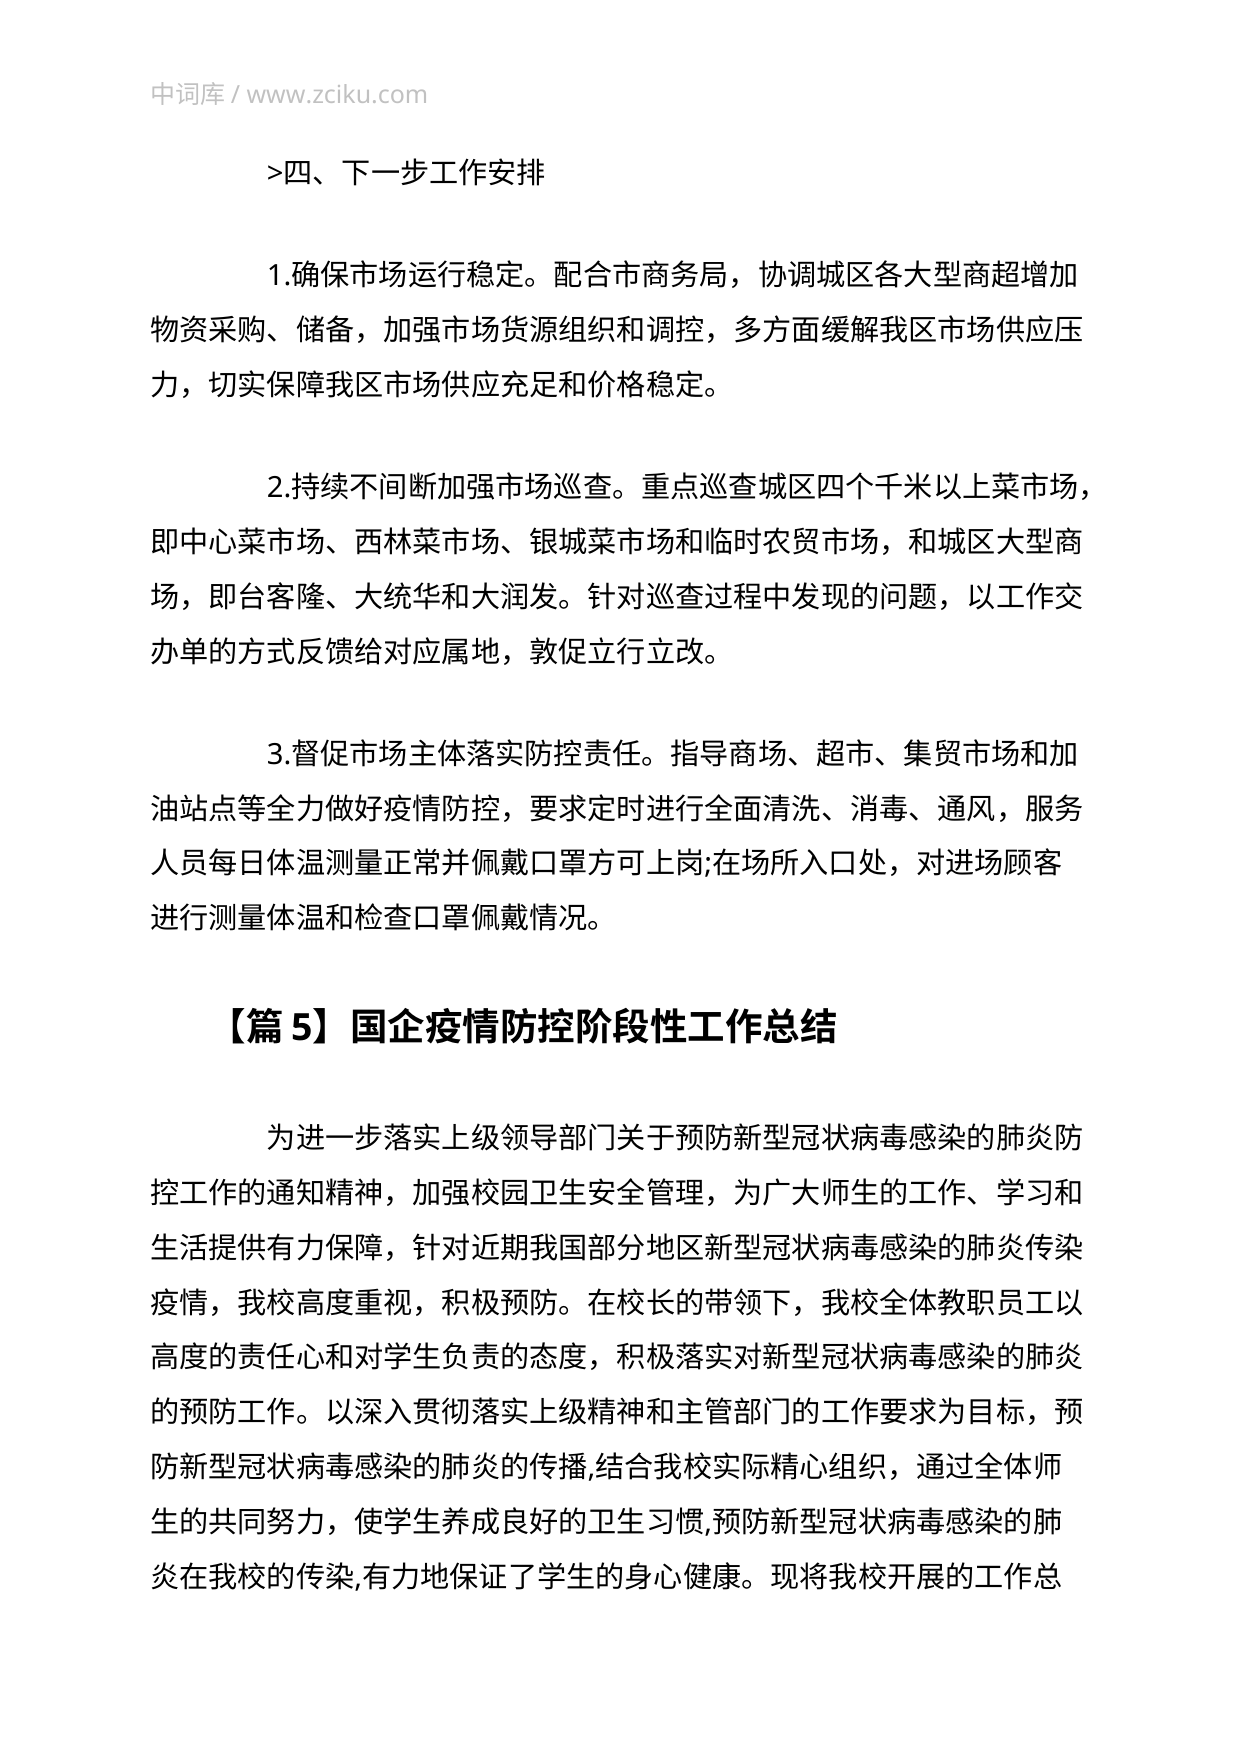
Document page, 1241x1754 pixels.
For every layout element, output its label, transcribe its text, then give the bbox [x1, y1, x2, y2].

text 2.持续不间断加强市场巡查。重点巡查城区四个千米以上菜市场，即中心菜市场、西林菜市场、银城菜市场和临时农贸市场，和城区大型商场，即台客隆、大统华和大润发。针对巡查过程中发现的问题，以工作交办单的方式反馈给对应属地，敦促立行立改。 [150, 464, 1090, 671]
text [150, 1114, 1090, 1596]
text 1.确保市场运行稳定。配合市商务局，协调城区各大型商超增加物资采购、储备，加强市场货源组织和调控，多方面缓解我区市场供应压力，切实保障我区市场供应充足和价格稳定。 [150, 252, 1090, 404]
text 3.督促市场主体落实防控责任。指导商场、超市、集贸市场和加油站点等全力做好疫情防控，要求定时进行全面清洗、消毒、通风，服务人员每日体温测量正常并佩戴口罩方可上岗;在场所入口处，对进场顾客进行测量体温和检查口罩佩戴情况。 [150, 730, 1090, 937]
text 【篇5】国企疫情防控阶段性工作总结 [150, 997, 1090, 1051]
text >四、下一步工作安排 [150, 150, 1090, 192]
